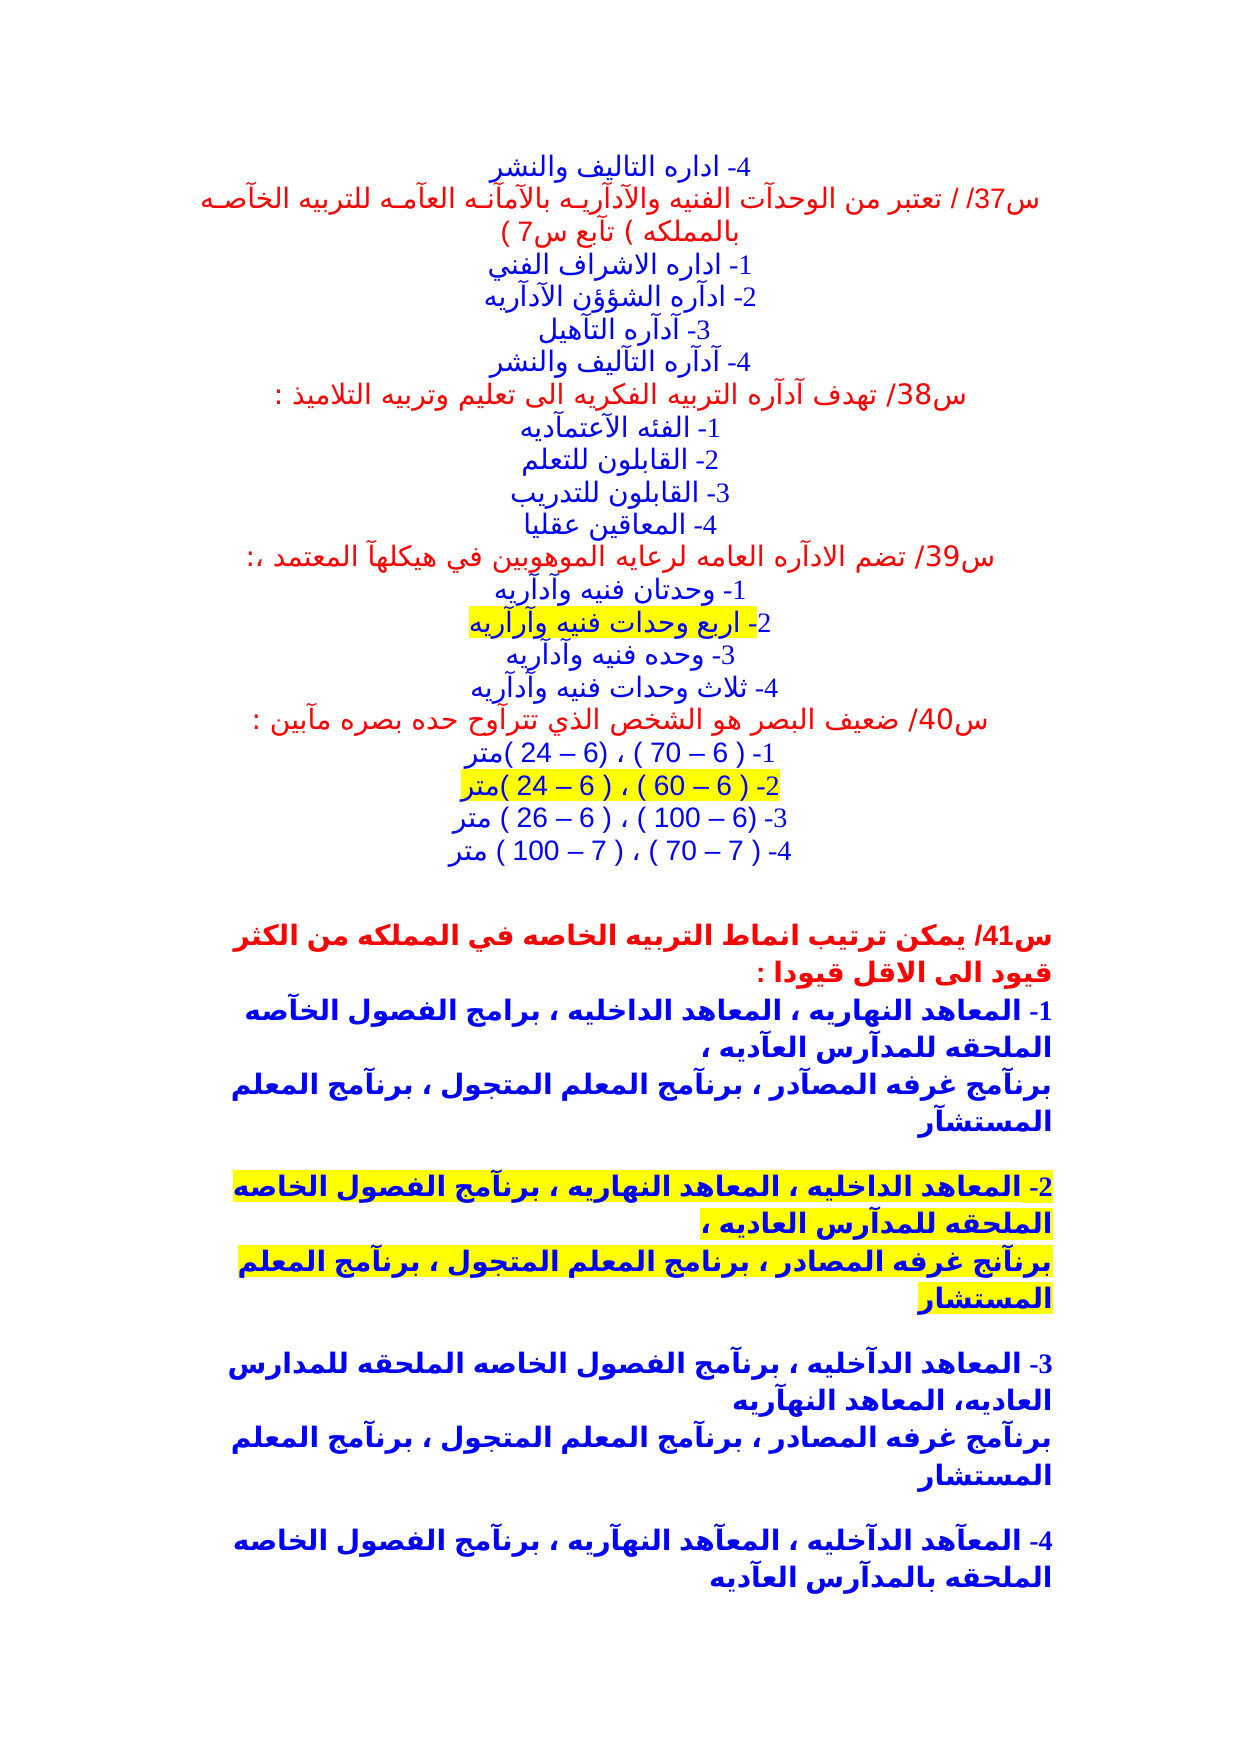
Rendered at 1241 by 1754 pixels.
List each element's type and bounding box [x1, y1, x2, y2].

text [187, 150, 1053, 866]
text [187, 919, 1053, 1593]
